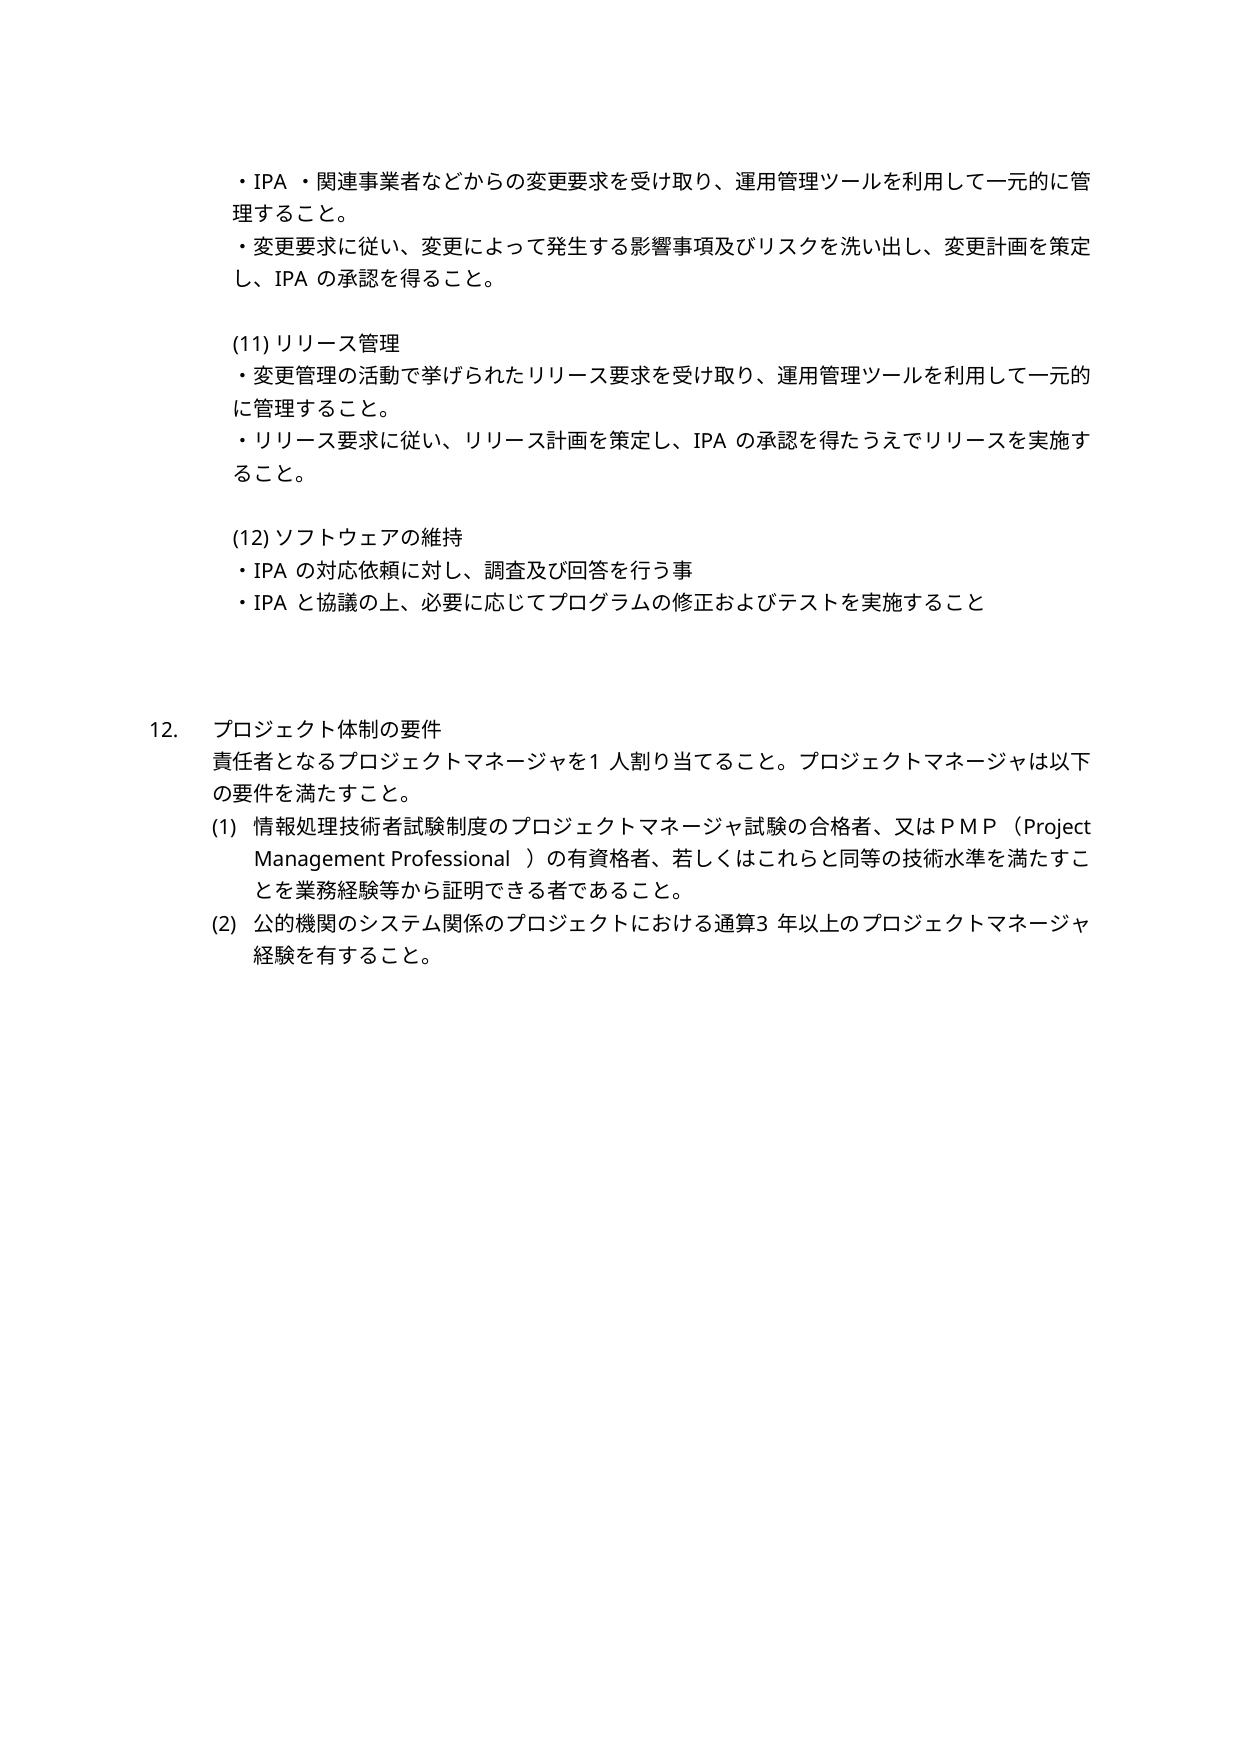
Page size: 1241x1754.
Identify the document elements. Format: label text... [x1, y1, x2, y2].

list 情報処理技術者試験制度のプロジェクトマネージャ試験の合格者、又はＰＭＰ（Project Management Professional）の有資格者、若しくはこれらと同等の技術水準を満たすことを業務経験等から証明できる者であること。 [193, 809, 1091, 906]
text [212, 164, 1091, 618]
list 公的機関のシステム関係のプロジェクトにおける通算3年以上のプロジェクトマネージャ経験を有すること。 [193, 906, 1091, 971]
text 責任者となるプロジェクトマネージャを1人割り当てること。プロジェクトマネージャは以下の要件を満たすこと。 [193, 744, 1091, 809]
list プロジェクト体制の要件 [149, 712, 1091, 744]
